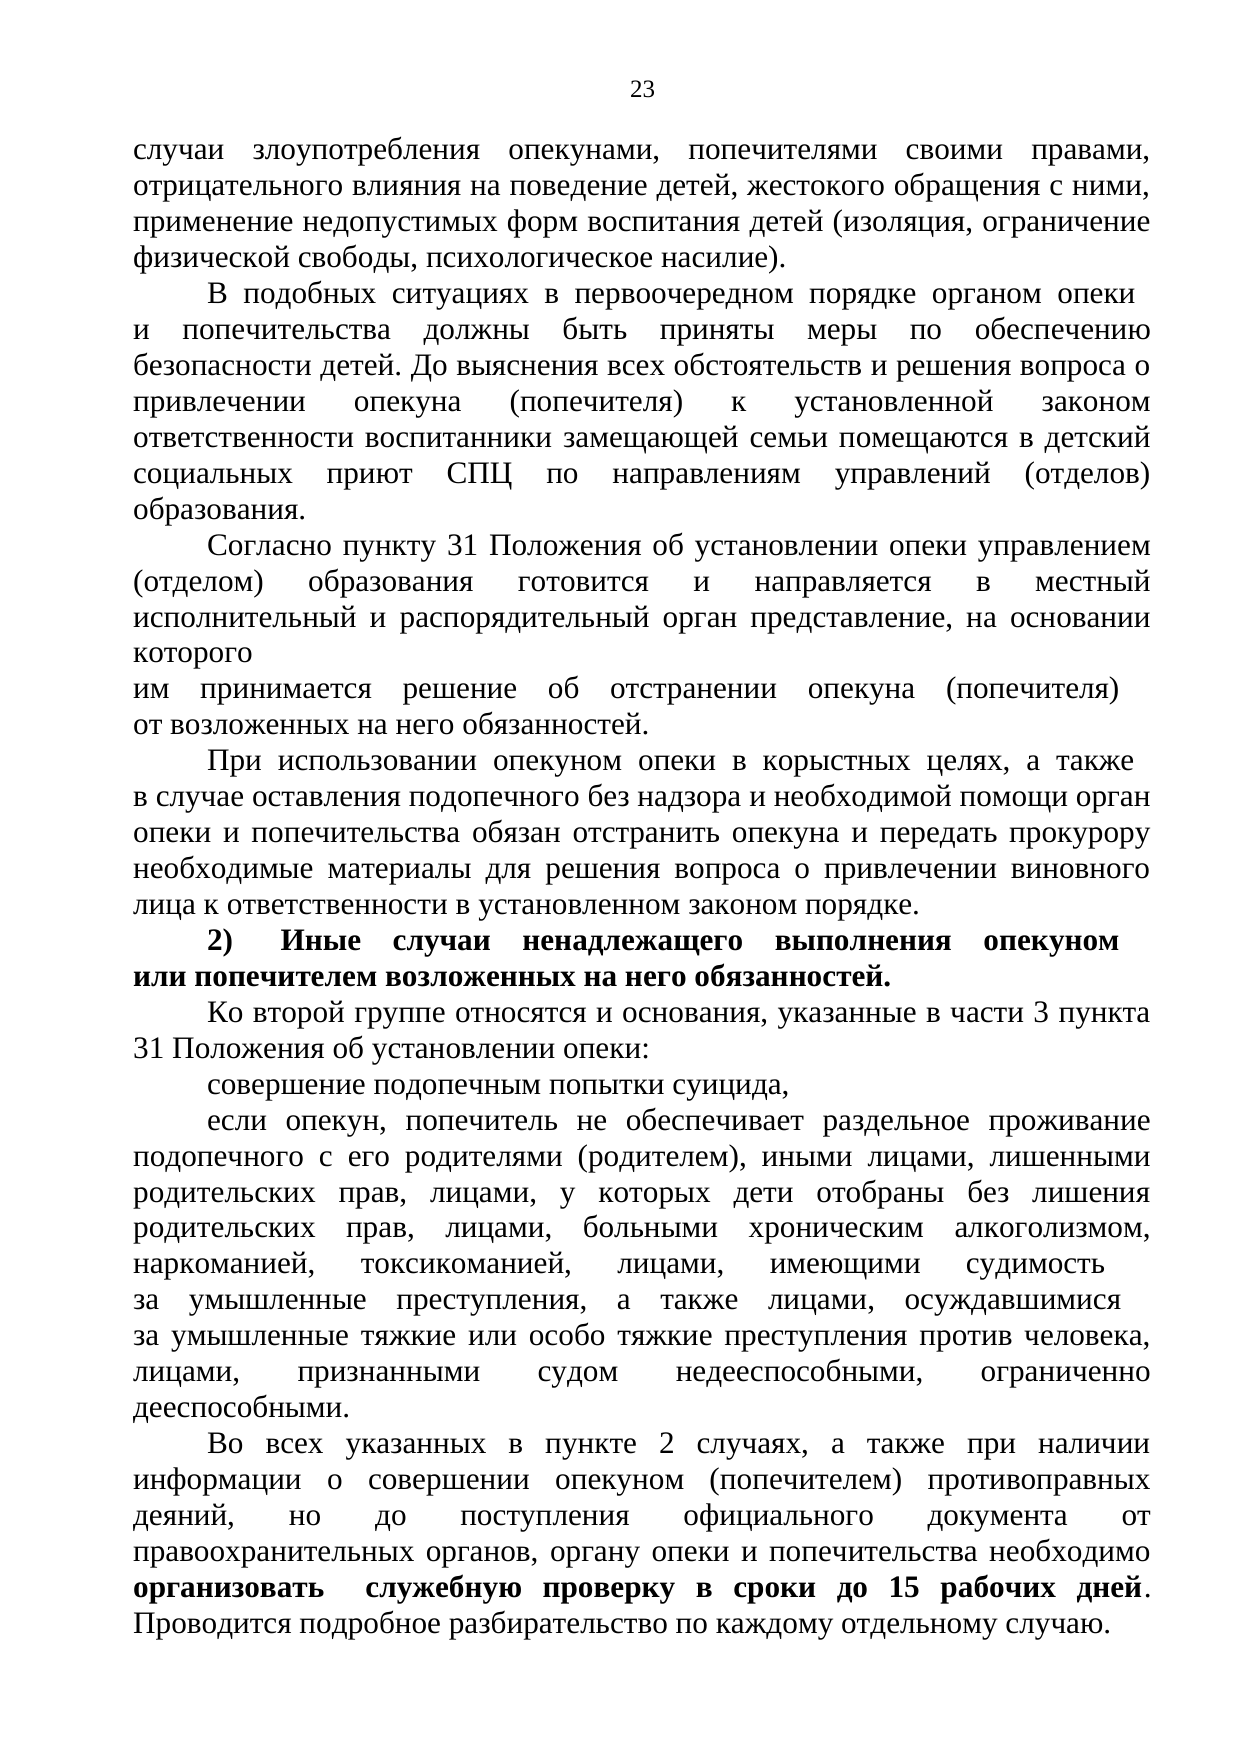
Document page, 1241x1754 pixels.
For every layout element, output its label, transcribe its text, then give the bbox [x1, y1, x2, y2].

text Согласно пункту 31 Положения об установлении опеки управлением (отделом) образования готовится и направляется в местный исполнительный и распорядительный орган представление, на основании которого им принимается решение об отстранении опекуна (попечителя) от возложенных на него обязанностей. [133, 526, 1152, 742]
list Ко второй группе относятся и основания, указанные в части 3 пункта 31 Положения об установлении опеки: [133, 993, 1152, 1065]
list При использовании опекуном опеки в корыстных целях, а также в случае оставления подопечного без надзора и необходимой помощи орган опеки и попечительства обязан отстранить опекуна и передать прокурору необходимые материалы для решения вопроса о привлечении виновного лица к ответственности в установленном законом порядке. [133, 742, 1152, 921]
list совершение подопечным попытки суицида, [133, 1065, 1152, 1101]
list В подобных ситуациях в первоочередном порядке органом опеки и попечительства должны быть приняты меры по обеспечению безопасности детей. До выяснения всех обстоятельств и решения вопроса о привлечении опекуна (попечителя) к установленной законом ответственности воспитанники замещающей семьи помещаются в детский социальных приют СПЦ по направлениям управлений (отделов) образования. [133, 274, 1152, 526]
list Иные случаи ненадлежащего выполнения опекуном или попечителем возложенных на него обязанностей. [133, 921, 1152, 993]
list если опекун, попечитель не обеспечивает раздельное проживание подопечного с его родителями (родителем), иными лицами, лишенными родительских прав, лицами, у которых дети отобраны без лишения родительских прав, лицами, больными хроническим алкоголизмом, наркоманией, токсикоманией, лицами, имеющими судимость за умышленные преступления, а также лицами, осуждавшимися за умышленные тяжкие или особо тяжкие преступления против человека, лицами, признанными судом недееспособными, ограниченно дееспособными. [133, 1101, 1152, 1424]
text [133, 131, 1152, 274]
text Во всех указанных в пункте 2 случаях, а также при наличии информации о совершении опекуном (попечителем) противоправных деяний, но до поступления официального документа от правоохранительных органов, органу опеки и попечительства необходимо организовать служебную проверку в сроки до 15 рабочих дней. Проводится подробное разбирательство по каждому отдельному случаю. [133, 1424, 1152, 1640]
